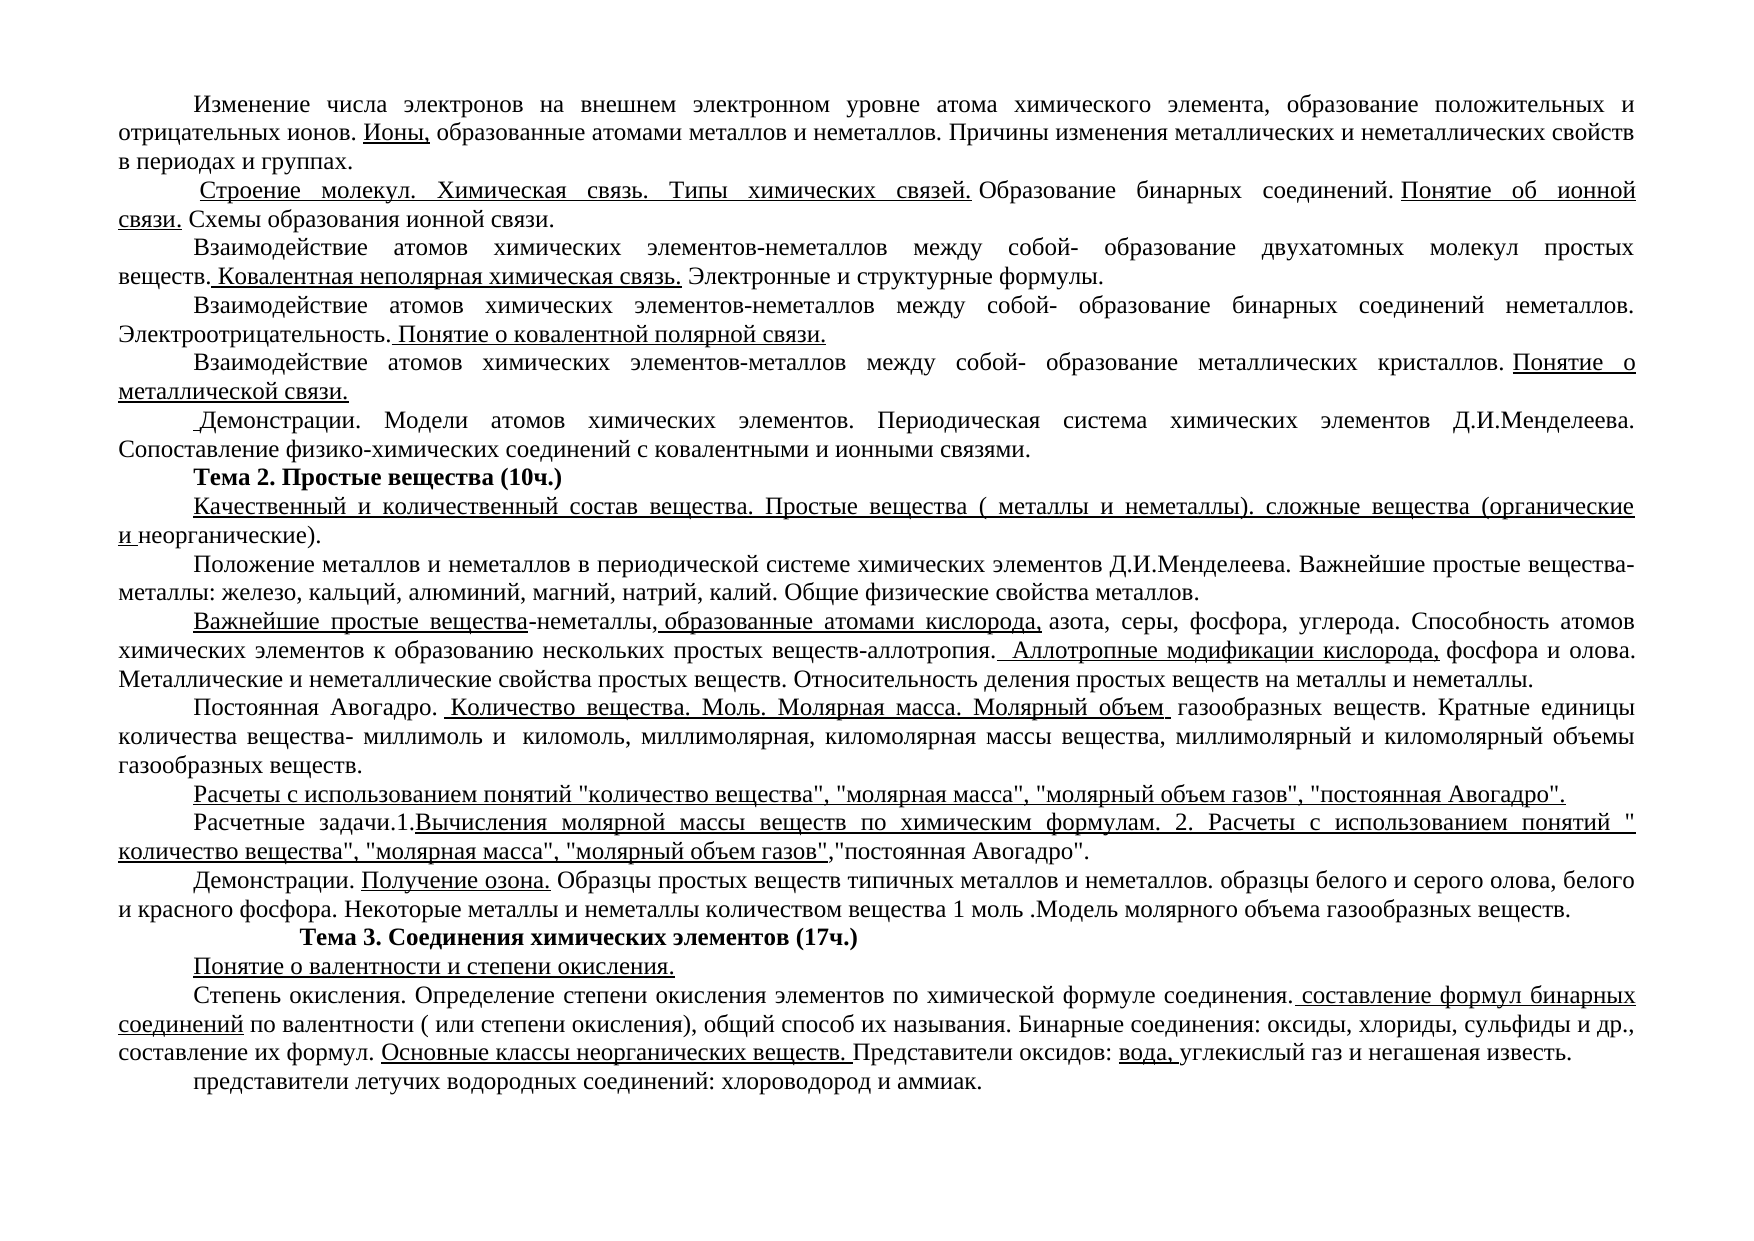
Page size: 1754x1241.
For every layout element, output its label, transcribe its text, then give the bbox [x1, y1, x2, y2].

text Расчетные задачи.1.Вычисления молярной массы веществ по химическим формулам. 2. Расчеты с использованием понятий " количество вещества", "молярная масса", "молярный объем газов","постоянная Авогадро". [118, 807, 1636, 865]
text Тема 3. Соединения химических элементов (17ч.) [118, 922, 1636, 951]
text Строение молекул. Химическая связь. Типы химических связей. Образование бинарных соединений. Понятие об ионной связи. Схемы образования ионной связи. [118, 175, 1636, 232]
text Положение металлов и неметаллов в периодической системе химических элементов Д.И.Менделеева. Важнейшие простые вещества-металлы: железо, кальций, алюминий, магний, натрий, калий. Общие физические свойства металлов. [118, 549, 1636, 606]
text Демонстрации. Получение озона. Образцы простых веществ типичных металлов и неметаллов. образцы белого и серого олова, белого и красного фосфора. Некоторые металлы и неметаллы количеством вещества 1 моль .Модель молярного объема газообразных веществ. [118, 865, 1636, 922]
text Тема 2. Простые вещества (10ч.) [118, 462, 1636, 491]
text Важнейшие простые вещества-неметаллы, образованные атомами кислорода, азота, серы, фосфора, углерода. Способность атомов химических элементов к образованию нескольких простых веществ-аллотропия. Аллотропные модификации кислорода, фосфора и олова. Металлические и неметаллические свойства простых веществ. Относительность деления простых веществ на металлы и неметаллы. [118, 606, 1636, 692]
text Изменение числа электронов на внешнем электронном уровне атома химического элемента, образование положительных и отрицательных ионов. Ионы, образованные атомами металлов и неметаллов. Причины изменения металлических и неметаллических свойств в периодах и группах. [118, 89, 1636, 175]
text Демонстрации. Модели атомов химических элементов. Периодическая система химических элементов Д.И.Менделеева. Сопоставление физико-химических соединений с ковалентными и ионными связями. [118, 405, 1636, 462]
text Взаимодействие атомов химических элементов-неметаллов между собой- образование двухатомных молекул простых веществ. Ковалентная неполярная химическая связь. Электронные и структурные формулы. [118, 232, 1636, 290]
text Понятие о валентности и степени окисления. [118, 951, 1636, 980]
text Расчеты с использованием понятий "количество вещества", "молярная масса", "молярный объем газов", "постоянная Авогадро". [118, 779, 1636, 807]
text представители летучих водородных соединений: хлороводород и аммиак. [118, 1066, 1636, 1095]
text Взаимодействие атомов химических элементов-неметаллов между собой- образование бинарных соединений неметаллов. Электроотрицательность. Понятие о ковалентной полярной связи. [118, 290, 1636, 347]
text Взаимодействие атомов химических элементов-металлов между собой- образование металлических кристаллов. Понятие о металлической связи. [118, 347, 1636, 405]
text Степень окисления. Определение степени окисления элементов по химической формуле соединения. составление формул бинарных соединений по валентности ( или степени окисления), общий способ их называния. Бинарные соединения: оксиды, хлориды, сульфиды и др., составление их формул. Основные классы неорганических веществ. Представители оксидов: вода, углекислый газ и негашеная известь. [118, 980, 1636, 1066]
text Качественный и количественный состав вещества. Простые вещества ( металлы и неметаллы). сложные вещества (органические и неорганические). [118, 491, 1636, 549]
text Постоянная Авогадро. Количество вещества. Моль. Молярная масса. Молярный объем газообразных веществ. Кратные единицы количества вещества- миллимоль и киломоль, миллимолярная, киломолярная массы вещества, миллимолярный и киломолярный объемы газообразных веществ. [118, 692, 1636, 779]
